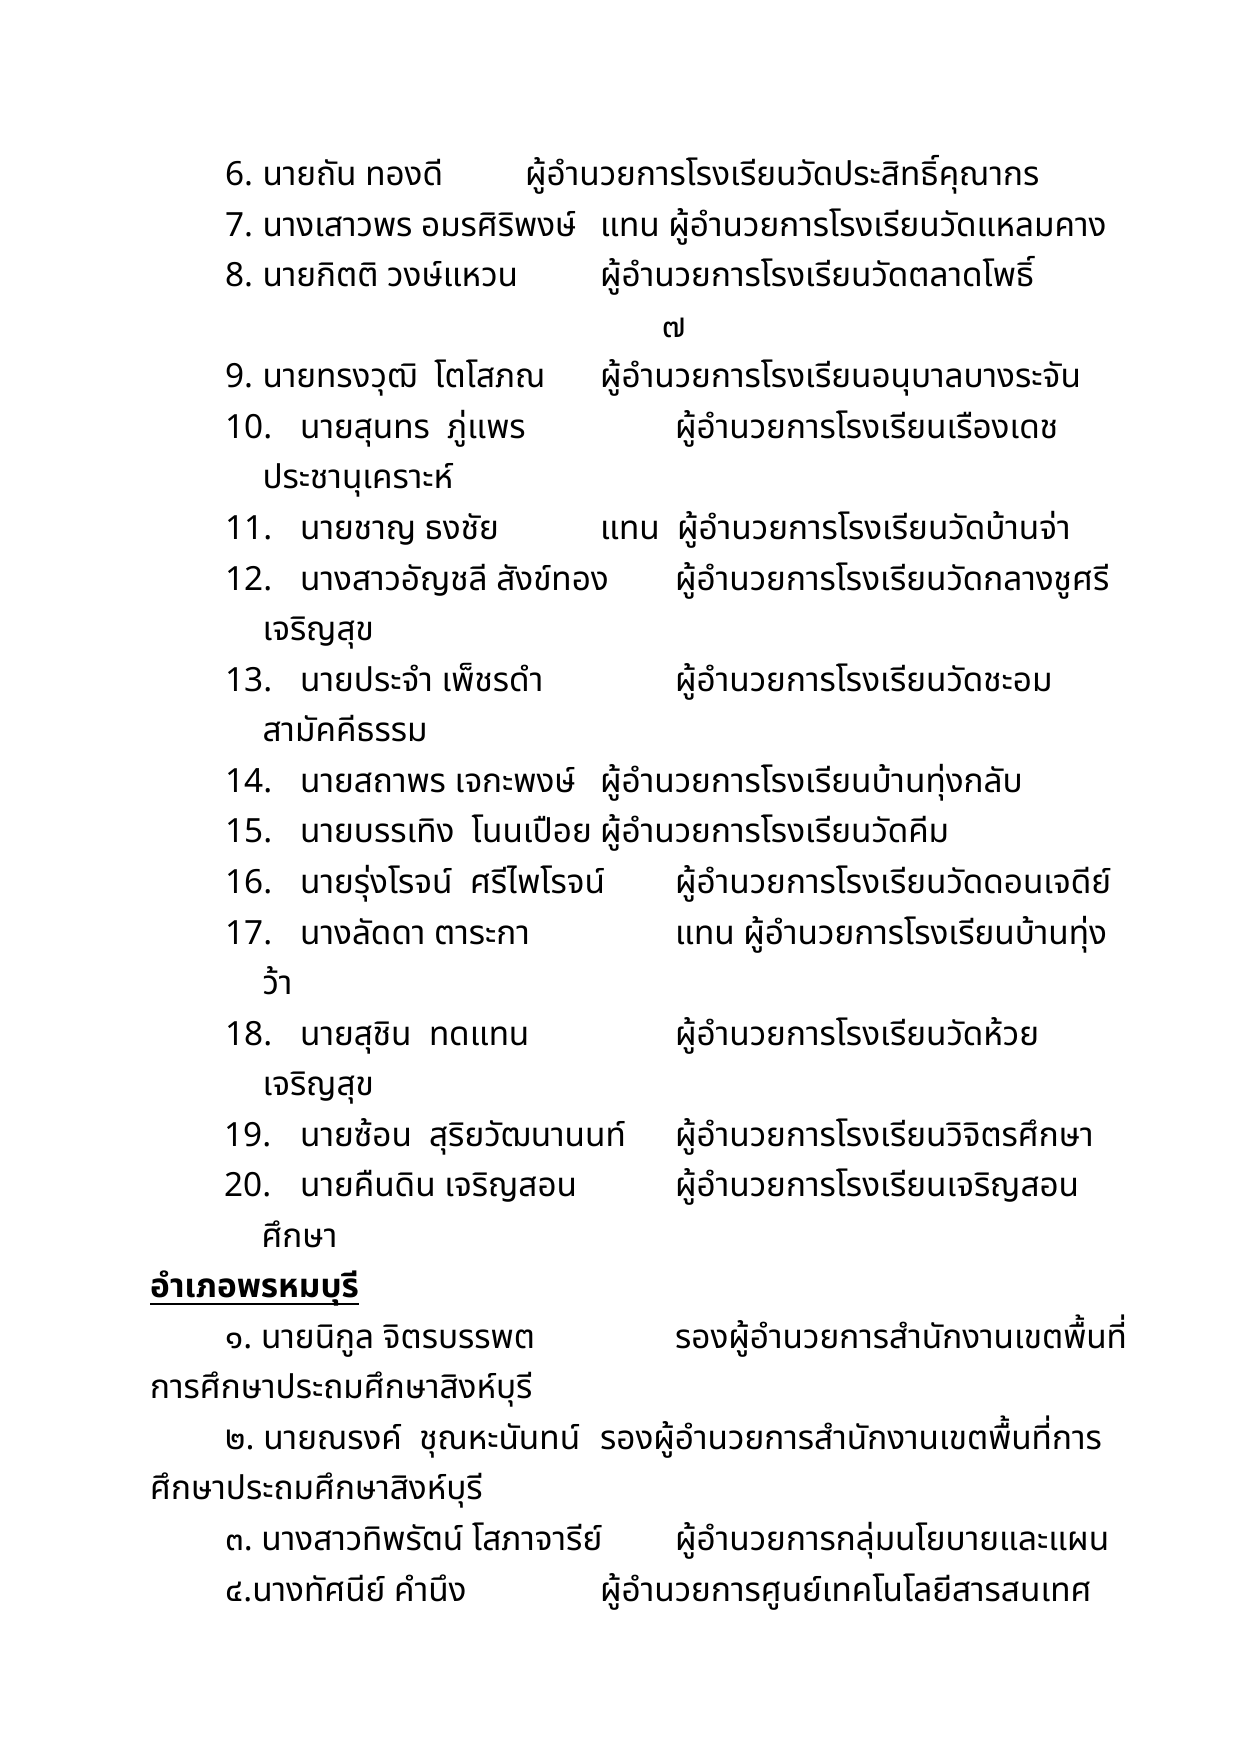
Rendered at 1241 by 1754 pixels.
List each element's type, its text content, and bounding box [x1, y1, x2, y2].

list นายประจำ เพ็ชรดำ ผู้อำนวยการโรงเรียนวัดชะอมสามัคคีธรรม [225, 656, 1122, 757]
list นายสุนทร ภู่แพร ผู้อำนวยการโรงเรียนเรืองเดชประชานุเคราะห์ [225, 403, 1122, 504]
list นายสถาพร เจกะพงษ์ ผู้อำนวยการโรงเรียนบ้านทุ่งกลับ [225, 757, 1122, 807]
text อำเภอพรหมบุรี [150, 1262, 1122, 1313]
text ๑. นายนิกูล จิตรบรรพต รองผู้อำนวยการสำนักงานเขตพื้นที่การศึกษาประถมศึกษาสิงห์บุรี [150, 1313, 1141, 1414]
list นายทรงวุฒิ โตโสภณ ผู้อำนวยการโรงเรียนอนุบาลบางระจัน [225, 352, 1122, 403]
list นางสาวอัญชลี สังข์ทอง ผู้อำนวยการโรงเรียนวัดกลางชูศรีเจริญสุข [225, 554, 1122, 656]
list นายชาญ ธงชัย แทน ผู้อำนวยการโรงเรียนวัดบ้านจ่า [225, 504, 1122, 554]
list นายถัน ทองดี ผู้อำนวยการโรงเรียนวัดประสิทธิ์คุณากร [225, 150, 1122, 201]
list นายสุชิน ทดแทน ผู้อำนวยการโรงเรียนวัดห้วยเจริญสุข [225, 1009, 1122, 1111]
text ๓. นางสาวทิพรัตน์ โสภาจารีย์ ผู้อำนวยการกลุ่มนโยบายและแผน [150, 1515, 1141, 1565]
text ๗ [225, 302, 1122, 352]
list นายบรรเทิง โนนเปือย ผู้อำนวยการโรงเรียนวัดคีม [225, 807, 1122, 858]
list นางเสาวพร อมรศิริพงษ์ แทน ผู้อำนวยการโรงเรียนวัดแหลมคาง [225, 201, 1122, 251]
text ๒. นายณรงค์ ชุณหะนันทน์ รองผู้อำนวยการสำนักงานเขตพื้นที่การศึกษาประถมศึกษาสิงห์บุรี [150, 1414, 1141, 1515]
text ๔.นางทัศนีย์ คำนึง ผู้อำนวยการศูนย์เทคโนโลยีสารสนเทศ [150, 1565, 1141, 1616]
list นายรุ่งโรจน์ ศรีไพโรจน์ ผู้อำนวยการโรงเรียนวัดดอนเจดีย์ [225, 858, 1122, 908]
list นายคืนดิน เจริญสอน ผู้อำนวยการโรงเรียนเจริญสอนศึกษา [224, 1161, 1122, 1262]
list นายกิตติ วงษ์แหวน ผู้อำนวยการโรงเรียนวัดตลาดโพธิ์ [225, 251, 1122, 302]
list นางลัดดา ตาระกา แทน ผู้อำนวยการโรงเรียนบ้านทุ่งว้า [225, 908, 1122, 1009]
list นายซ้อน สุริยวัฒนานนท์ ผู้อำนวยการโรงเรียนวิจิตรศึกษา [224, 1111, 1122, 1161]
